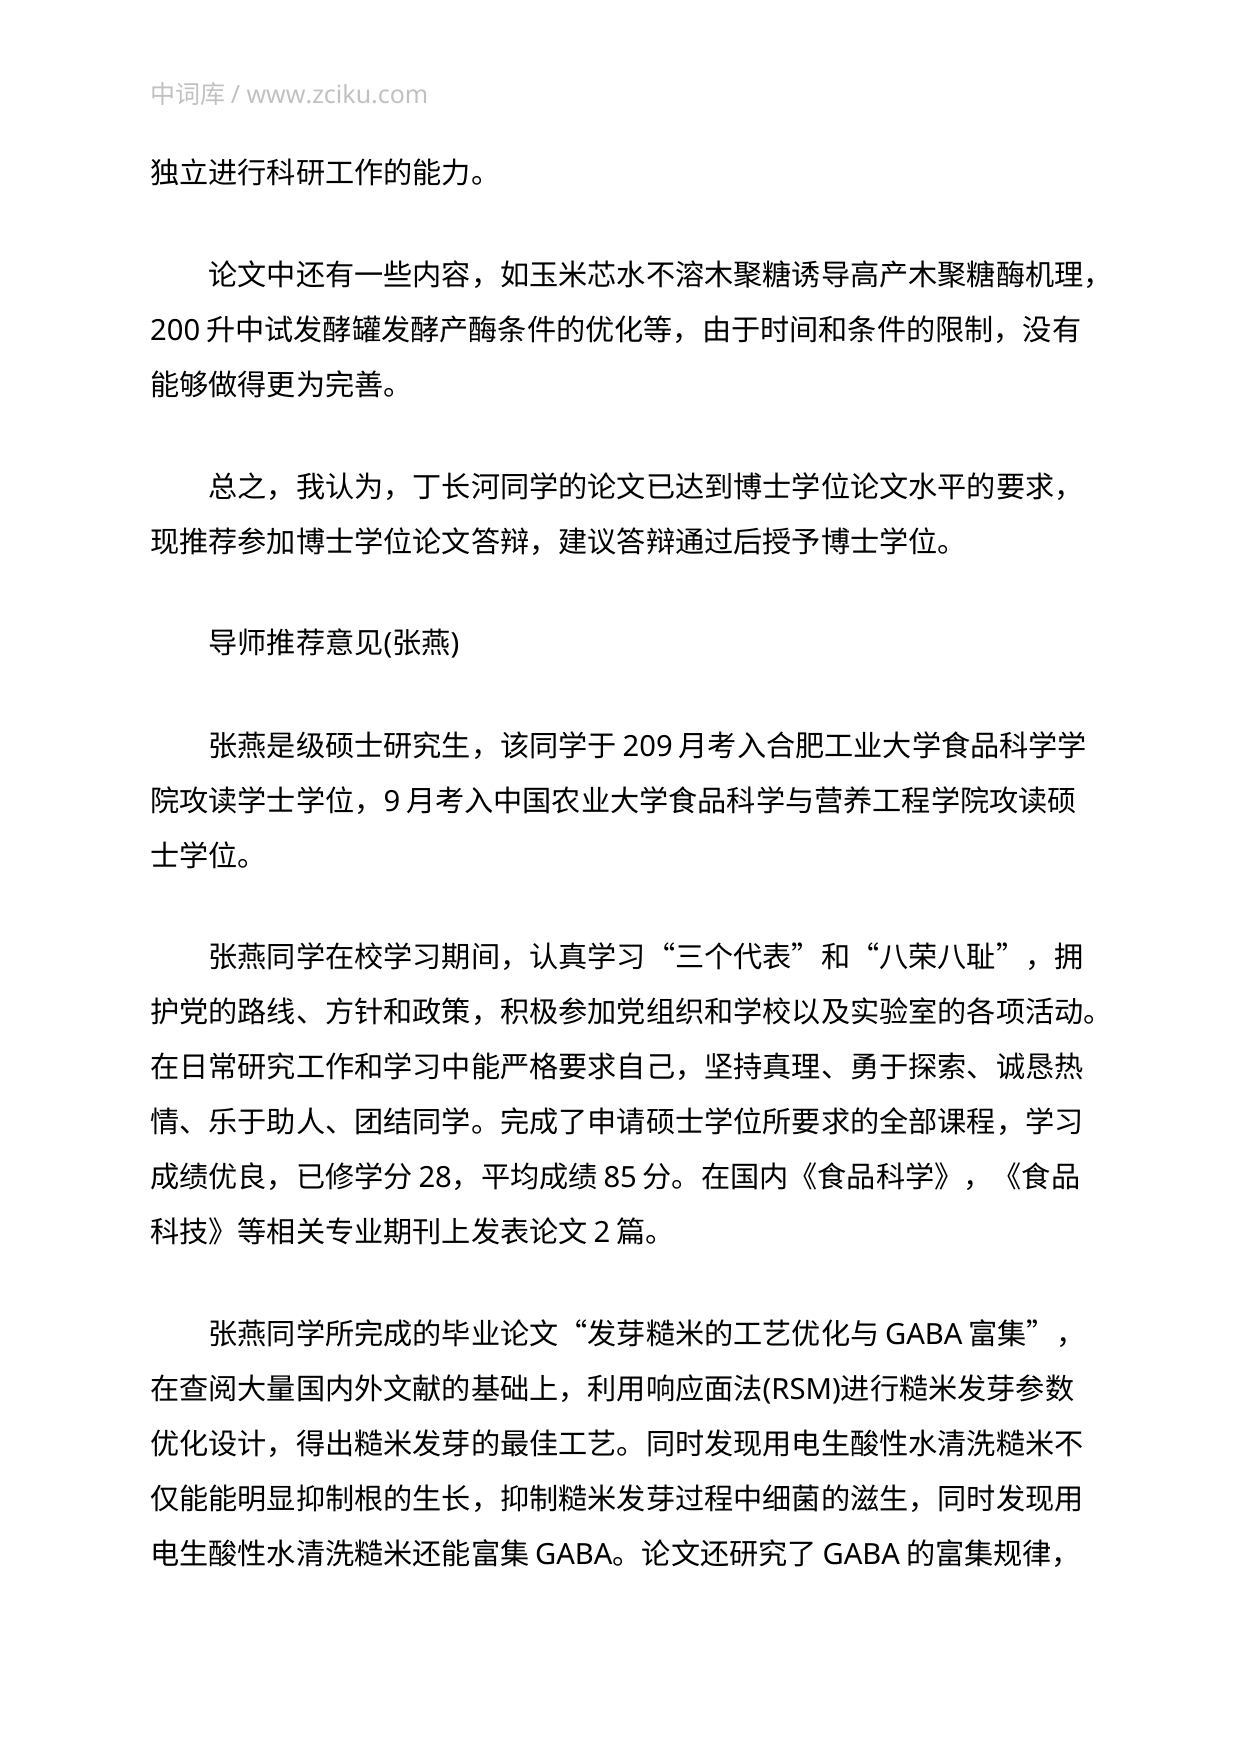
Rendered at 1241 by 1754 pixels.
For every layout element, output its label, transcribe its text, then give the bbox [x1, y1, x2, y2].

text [150, 150, 1090, 192]
text 论文中还有一些内容，如玉米芯水不溶木聚糖诱导高产木聚糖酶机理，200升中试发酵罐发酵产酶条件的优化等，由于时间和条件的限制，没有能够做得更为完善。 [150, 252, 1090, 404]
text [150, 1310, 1090, 1573]
text 导师推荐意见(张燕) [150, 620, 1090, 662]
text 张燕同学在校学习期间，认真学习“三个代表”和“八荣八耻”，拥护党的路线、方针和政策，积极参加党组织和学校以及实验室的各项活动。在日常研究工作和学习中能严格要求自己，坚持真理、勇于探索、诚恳热情、乐于助人、团结同学。完成了申请硕士学位所要求的全部课程，学习成绩优良，已修学分28，平均成绩85分。在国内《食品科学》，《食品科技》等相关专业期刊上发表论文2篇。 [150, 934, 1090, 1251]
text 张燕是级硕士研究生，该同学于209月考入合肥工业大学食品科学学院攻读学士学位，9月考入中国农业大学食品科学与营养工程学院攻读硕士学位。 [150, 722, 1090, 874]
text 总之，我认为，丁长河同学的论文已达到博士学位论文水平的要求，现推荐参加博士学位论文答辩，建议答辩通过后授予博士学位。 [150, 463, 1090, 561]
